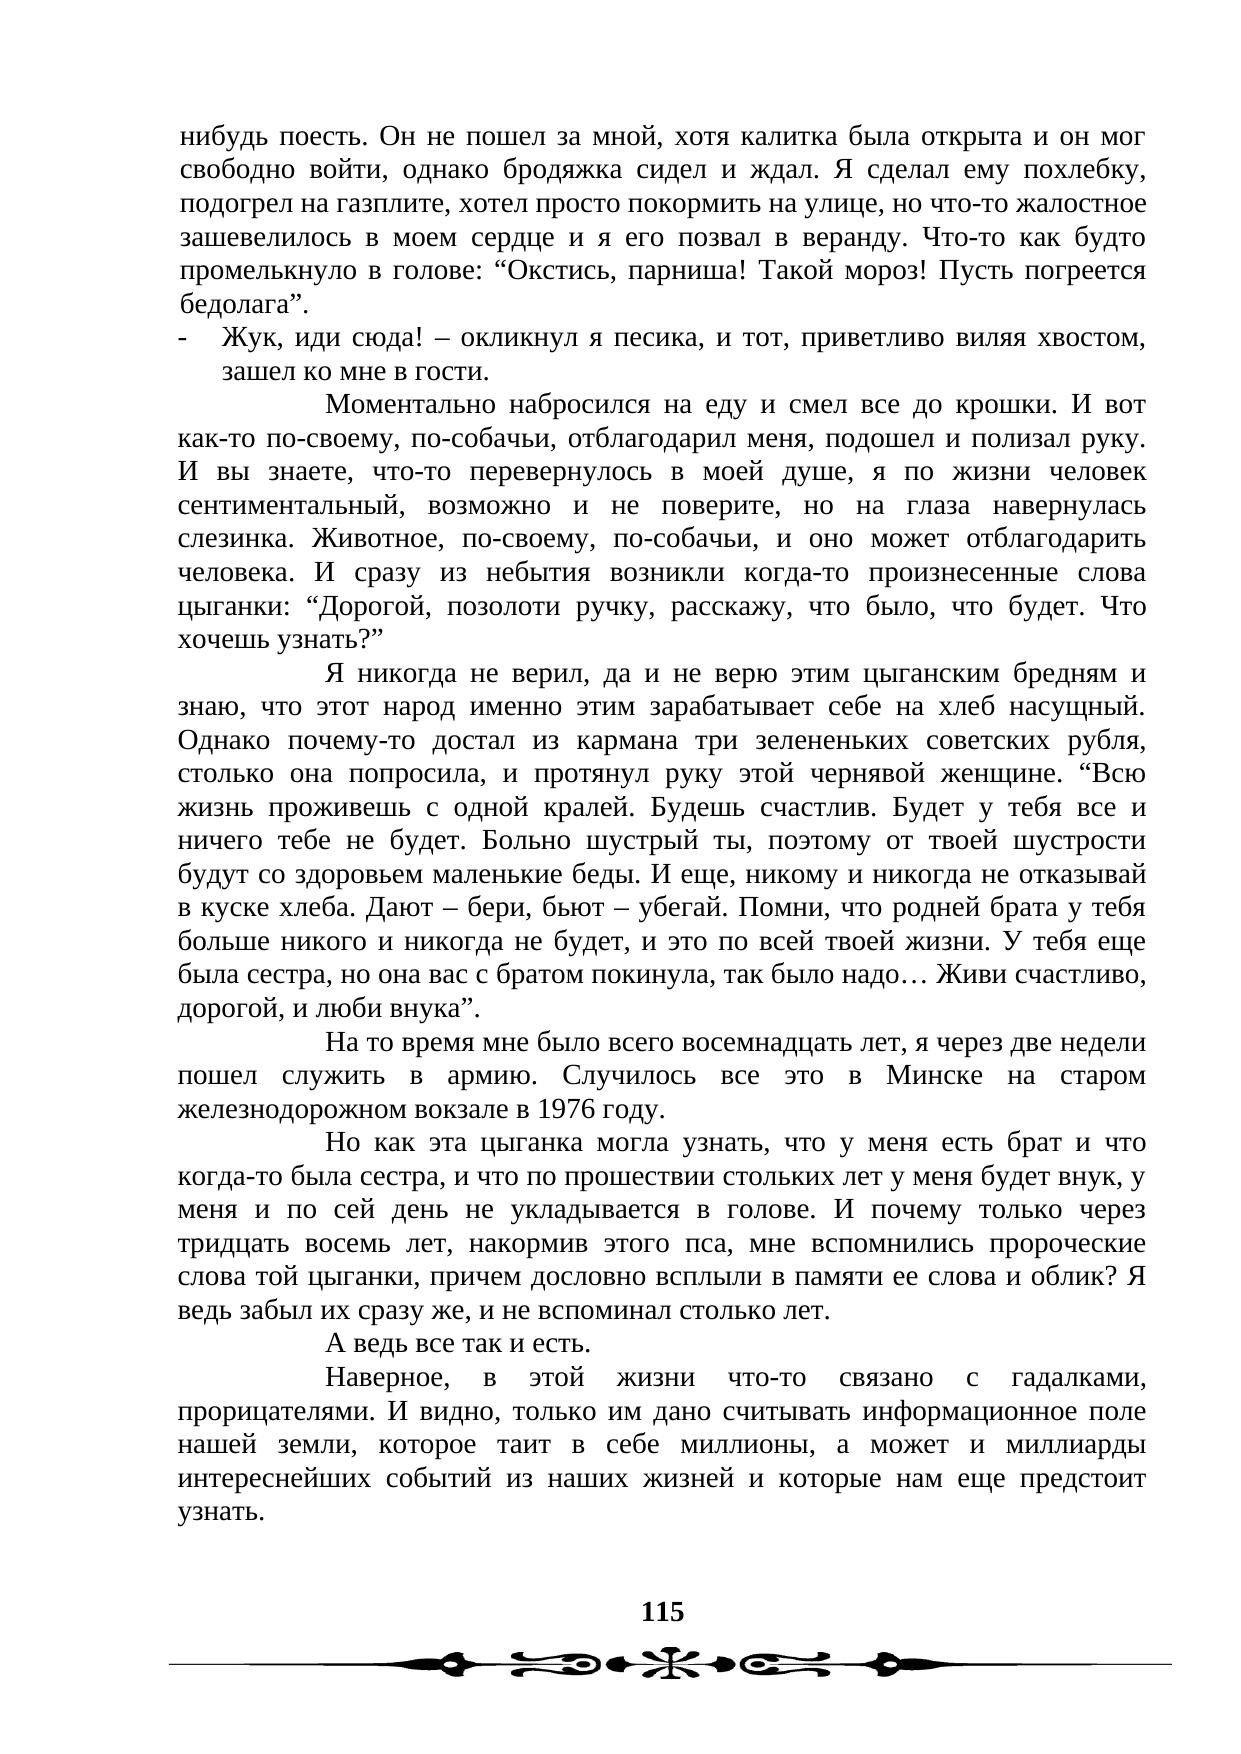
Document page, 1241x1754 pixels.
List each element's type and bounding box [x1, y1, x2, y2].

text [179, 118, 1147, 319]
picture [168, 1647, 1172, 1678]
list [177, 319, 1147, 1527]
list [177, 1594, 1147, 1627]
